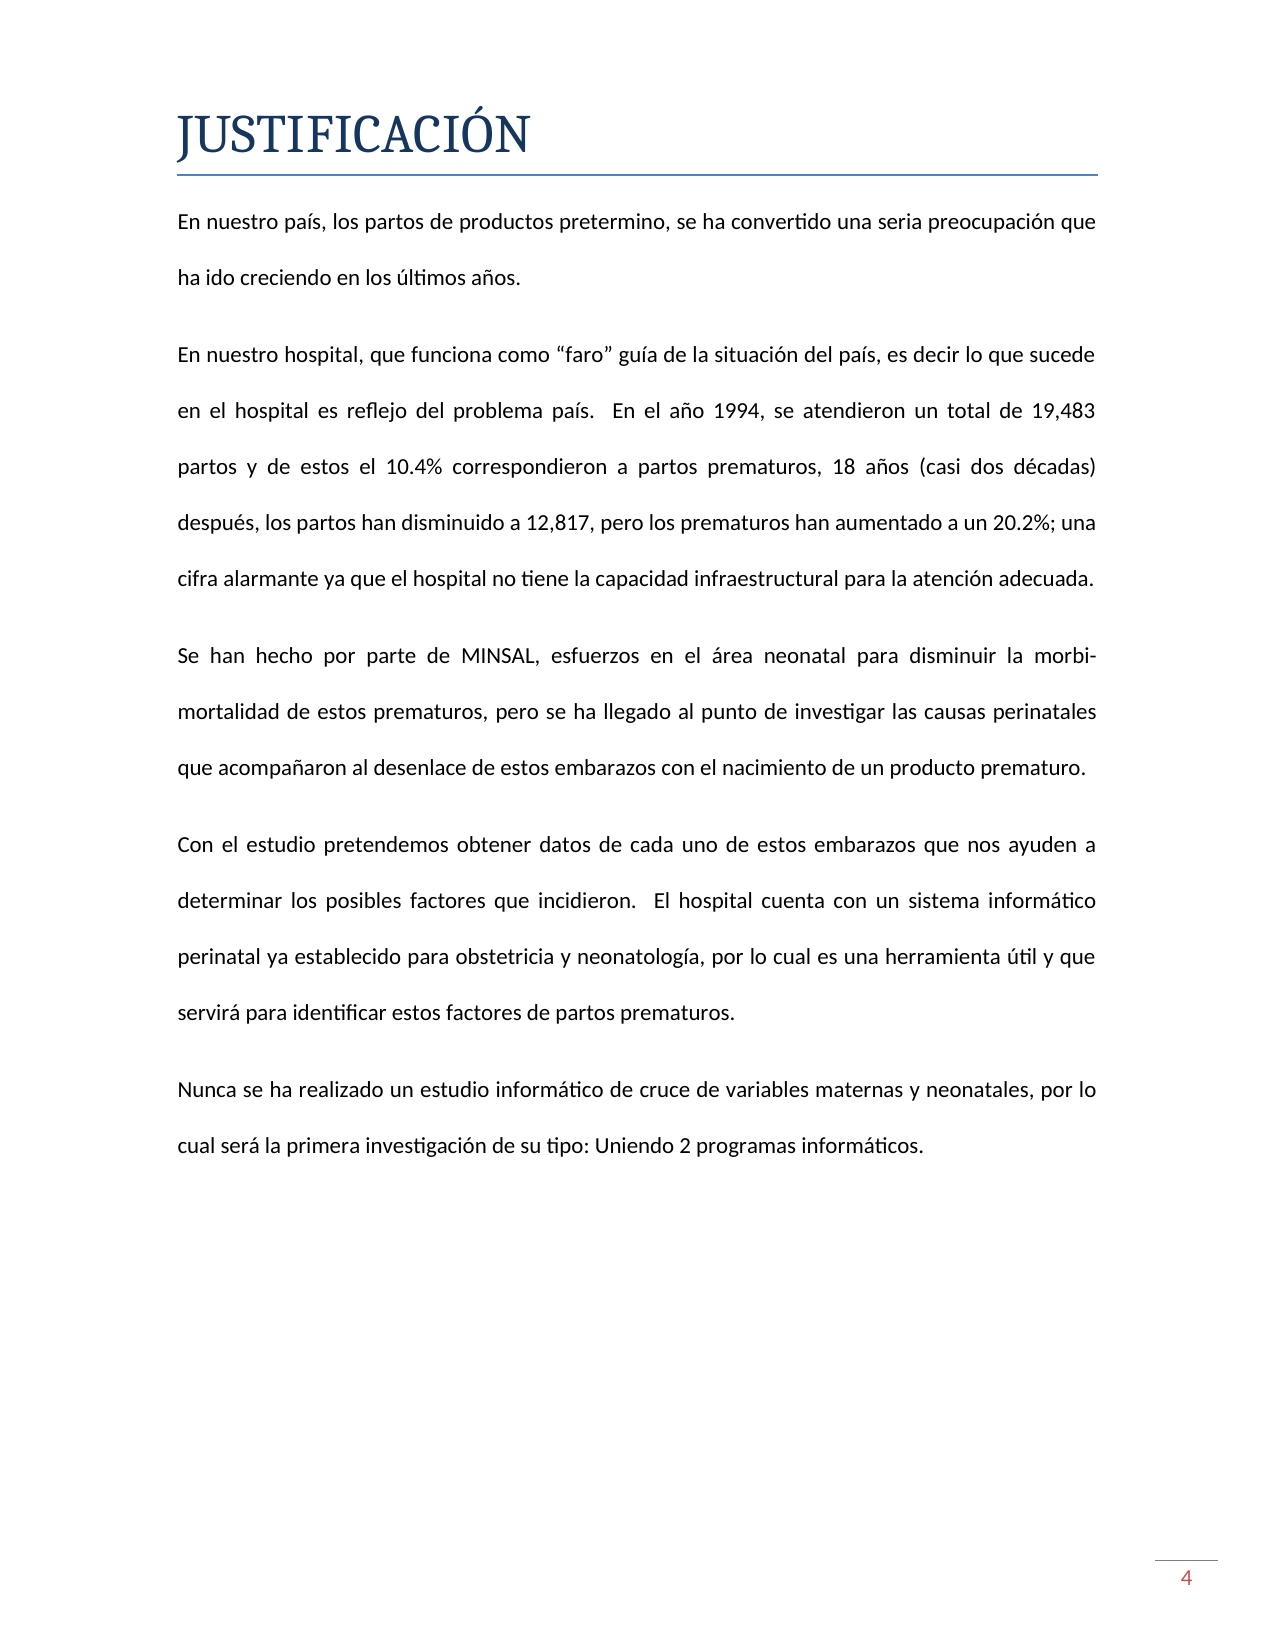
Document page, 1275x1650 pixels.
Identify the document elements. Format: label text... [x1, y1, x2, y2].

text Nunca se ha realizado un estudio informático de cruce de variables maternas y neonatales, por lo cual será la primera investigación de su tipo: Uniendo 2 programas informáticos. [177, 1075, 1098, 1159]
text Se han hecho por parte de MINSAL, esfuerzos en el área neonatal para disminuir la morbi-mortalidad de estos prematuros, pero se ha llegado al punto de investigar las causas perinatales que acompañaron al desenlace de estos embarazos con el nacimiento de un producto prematuro. [177, 641, 1098, 781]
text En nuestro país, los partos de productos pretermino, se ha convertido una seria preocupación que ha ido creciendo en los últimos años. [177, 207, 1098, 291]
text Con el estudio pretendemos obtener datos de cada uno de estos embarazos que nos ayuden a determinar los posibles factores que incidieron. El hospital cuenta con un sistema informático perinatal ya establecido para obstetricia y neonatología, por lo cual es una herramienta útil y que servirá para identificar estos factores de partos prematuros. [177, 830, 1098, 1026]
title JUSTIFICACIÓN [177, 103, 1098, 174]
text En nuestro hospital, que funciona como “faro” guía de la situación del país, es decir lo que sucede en el hospital es reflejo del problema país. En el año 1994, se atendieron un total de 19,483 partos y de estos el 10.4% correspondieron a partos prematuros, 18 años (casi dos décadas) después, los partos han disminuido a 12,817, pero los prematuros han aumentado a un 20.2%; una cifra alarmante ya que el hospital no tiene la capacidad infraestructural para la atención adecuada. [177, 340, 1098, 592]
